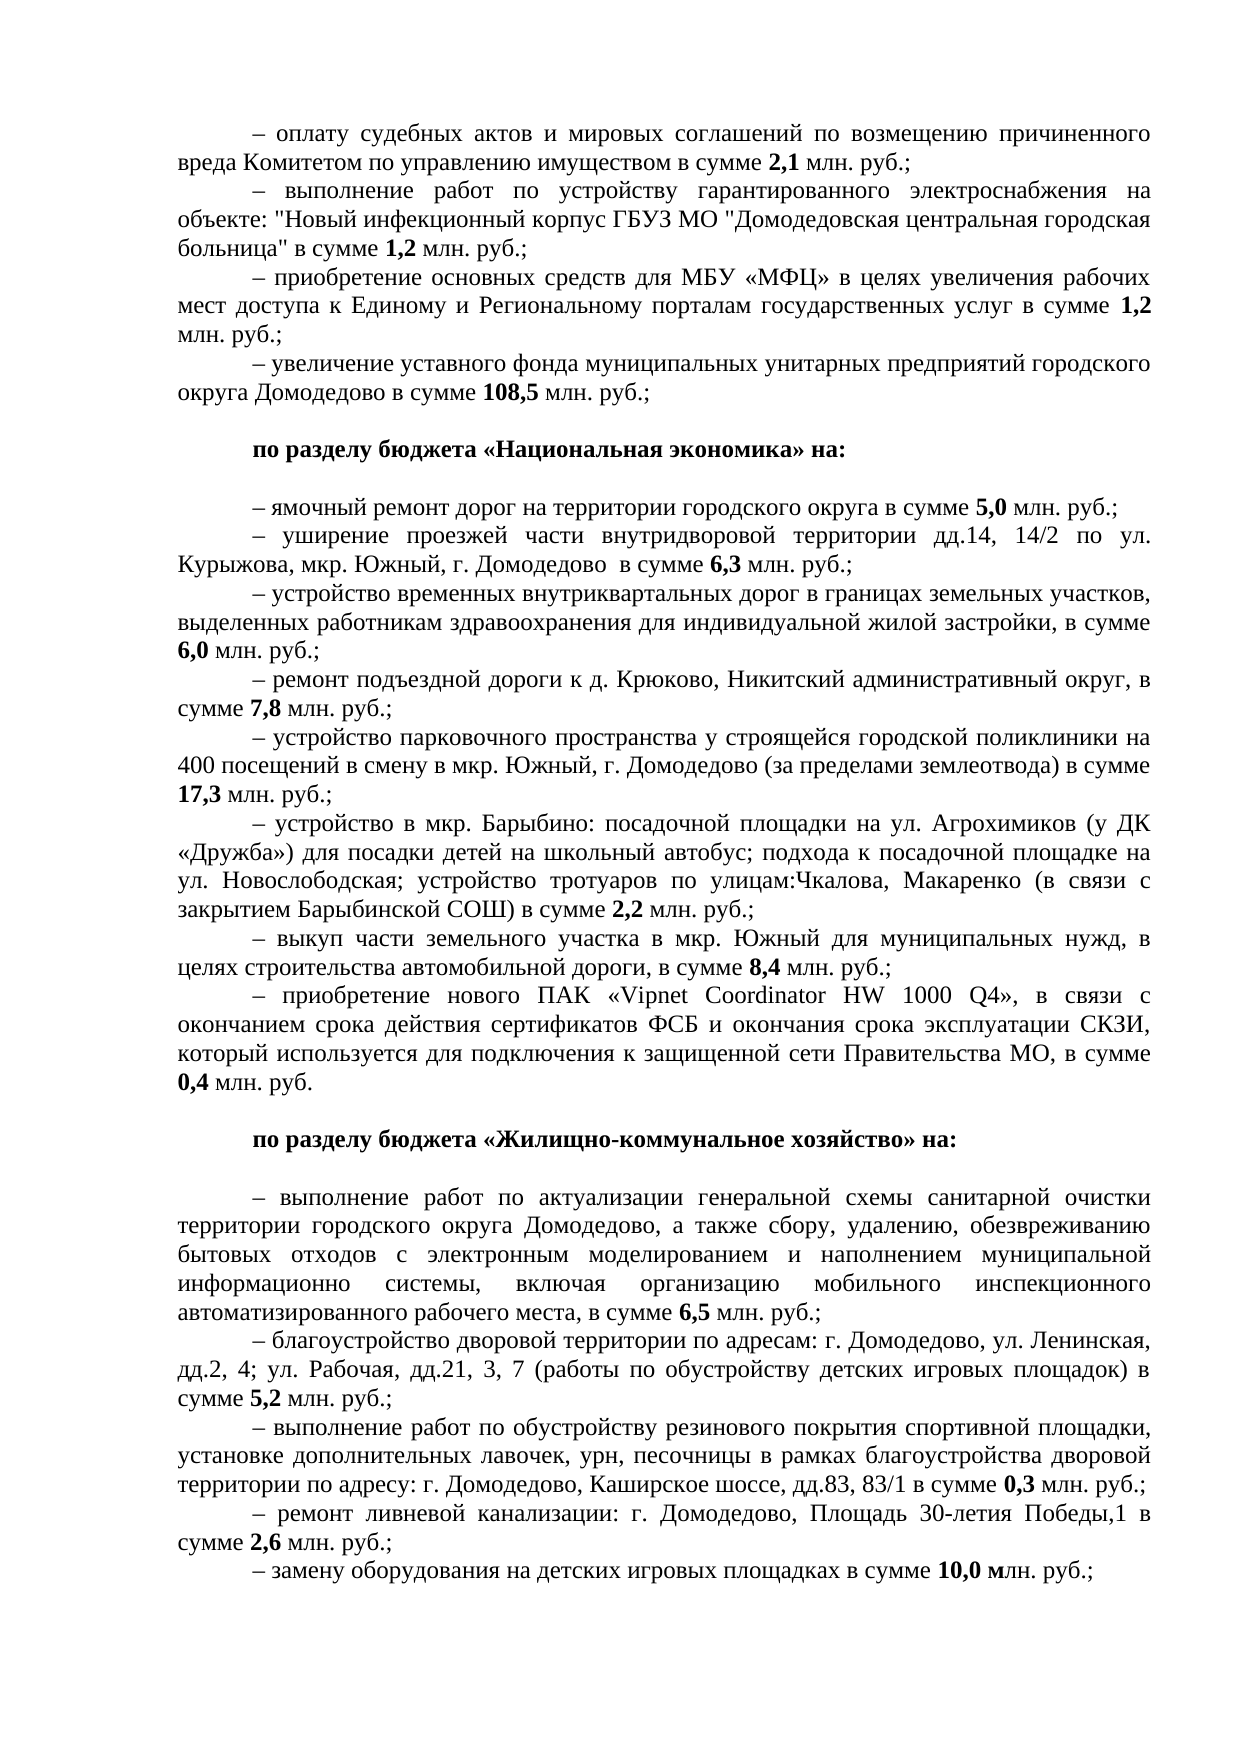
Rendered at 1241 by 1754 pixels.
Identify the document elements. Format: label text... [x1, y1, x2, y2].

text – устройство парковочного пространства у строящейся городской поликлиники на 400 посещений в смену в мкр. Южный, г. Домодедово (за пределами землеотвода) в сумме 17,3 млн. руб.; [177, 722, 1152, 808]
text – выкуп части земельного участка в мкр. Южный для муниципальных нужд, в целях строительства автомобильной дороги, в сумме 8,4 млн. руб.; [177, 923, 1152, 981]
text – замену оборудования на детских игровых площадках в сумме 10,0 млн. руб.; [177, 1556, 1152, 1584]
text – выполнение работ по актуализации генеральной схемы санитарной очистки территории городского округа Домодедово, а также сбору, удалению, обезвреживанию бытовых отходов с электронным моделированием и наполнением муниципальной информационно системы, включая организацию мобильного инспекционного автоматизированного рабочего места, в сумме 6,5 млн. руб.; [177, 1182, 1152, 1326]
text – благоустройство дворовой территории по адресам: г. Домодедово, ул. Ленинская, дд.2, 4; ул. Рабочая, дд.21, 3, 7 (работы по обустройству детских игровых площадок) в сумме 5,2 млн. руб.; [177, 1326, 1152, 1412]
text по разделу бюджета «Жилищно-коммунальное хозяйство» на: [177, 1124, 1152, 1153]
text – ремонт ливневой канализации: г. Домодедово, Площадь 30-летия Победы,1 в сумме 2,6 млн. руб.; [177, 1498, 1152, 1556]
text – приобретение нового ПАК «Vipnet Coordinator HW 1000 Q4», в связи с окончанием срока действия сертификатов ФСБ и окончания срока эксплуатации СКЗИ, который используется для подключения к защищенной сети Правительства МО, в сумме 0,4 млн. руб. [177, 981, 1152, 1096]
text – ремонт подъездной дороги к д. Крюково, Никитский административный округ, в сумме 7,8 млн. руб.; [177, 664, 1152, 722]
text – выполнение работ по устройству гарантированного электроснабжения на объекте: "Новый инфекционный корпус ГБУЗ МО "Домодедовская центральная городская больница" в сумме 1,2 млн. руб.; [177, 176, 1152, 262]
text – оплату судебных актов и мировых соглашений по возмещению причиненного вреда Комитетом по управлению имуществом в сумме 2,1 млн. руб.; [177, 118, 1152, 176]
text по разделу бюджета «Национальная экономика» на: [177, 434, 1152, 463]
text – устройство временных внутриквартальных дорог в границах земельных участков, выделенных работникам здравоохранения для индивидуальной жилой застройки, в сумме 6,0 млн. руб.; [177, 578, 1152, 664]
text – ямочный ремонт дорог на территории городского округа в сумме 5,0 млн. руб.; [177, 492, 1152, 521]
text – уширение проезжей части внутридворовой территории дд.14, 14/2 по ул. Курыжова, мкр. Южный, г. Домодедово в сумме 6,3 млн. руб.; [177, 521, 1152, 578]
text – увеличение уставного фонда муниципальных унитарных предприятий городского округа Домодедово в сумме 108,5 млн. руб.; [177, 348, 1152, 406]
text – приобретение основных средств для МБУ «МФЦ» в целях увеличения рабочих мест доступа к Единому и Региональному порталам государственных услуг в сумме 1,2 млн. руб.; [177, 262, 1152, 348]
text – устройство в мкр. Барыбино: посадочной площадки на ул. Агрохимиков (у ДК «Дружба») для посадки детей на школьный автобус; подхода к посадочной площадке на ул. Новослободская; устройство тротуаров по улицам:Чкалова, Макаренко (в связи с закрытием Барыбинской СОШ) в сумме 2,2 млн. руб.; [177, 808, 1152, 923]
text – выполнение работ по обустройству резинового покрытия спортивной площадки, установке дополнительных лавочек, урн, песочницы в рамках благоустройства дворовой территории по адресу: г. Домодедово, Каширское шоссе, дд.83, 83/1 в сумме 0,3 млн. руб.; [177, 1412, 1152, 1498]
